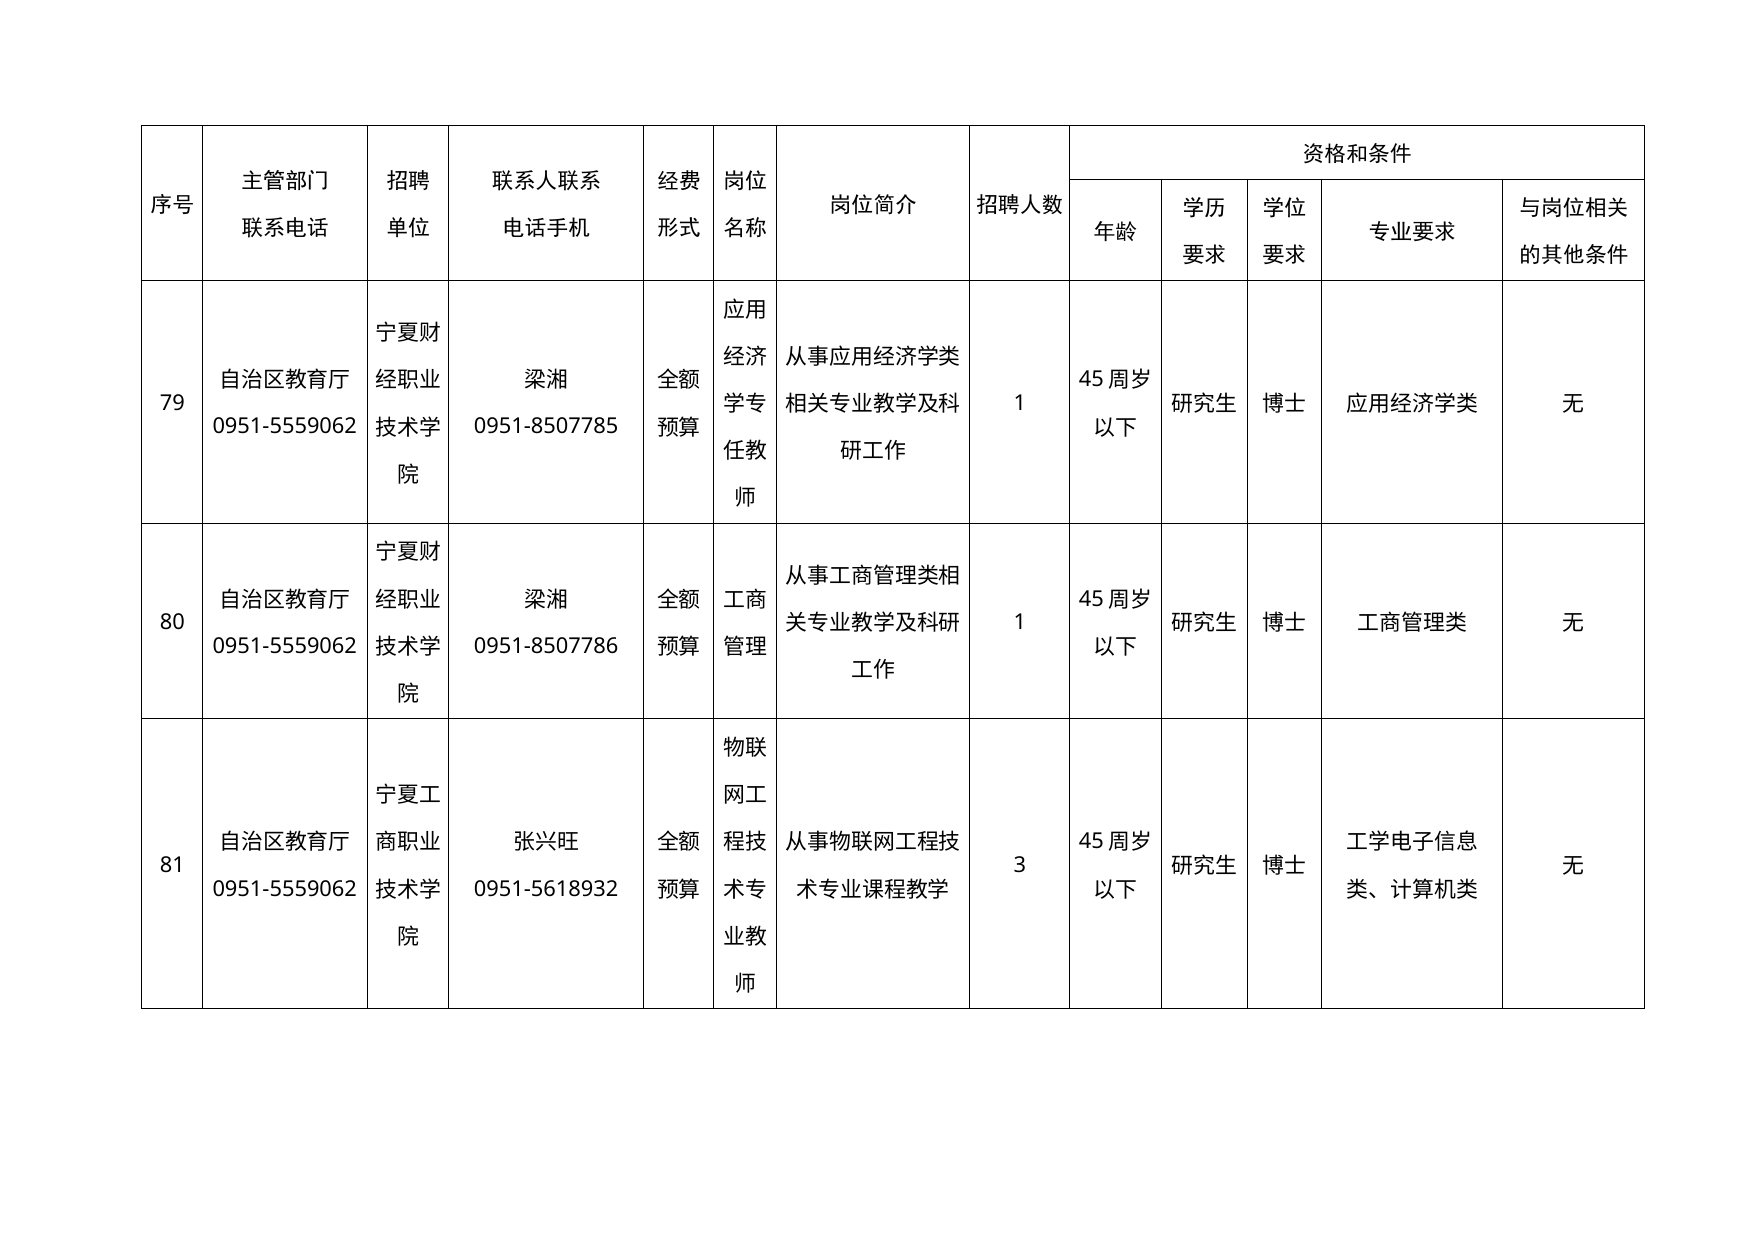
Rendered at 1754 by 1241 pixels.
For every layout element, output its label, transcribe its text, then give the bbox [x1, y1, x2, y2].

table_cell 45周岁以下 [1070, 719, 1161, 1008]
table_cell 自治区教育厅 0951-5559062 [203, 719, 367, 1008]
table_cell 自治区教育厅 0951-5559062 [203, 524, 367, 718]
table_cell 应用经济学专任教师 [714, 281, 776, 523]
table_cell 研究生 [1162, 524, 1247, 718]
table_cell 研究生 [1162, 719, 1247, 1008]
table_cell 1 [970, 524, 1069, 718]
table_cell 宁夏财经职业技术学院 [368, 281, 448, 523]
table_cell 物联网工程技术专业教师 [714, 719, 776, 1008]
table_cell 79 [142, 281, 202, 523]
table_cell 从事应用经济学类相关专业教学及科研工作 [777, 281, 969, 523]
table_header 经费 形式 [644, 126, 713, 280]
table_cell 81 [142, 719, 202, 1008]
table_cell 无 [1503, 719, 1644, 1008]
table_header 主管部门 联系电话 [203, 126, 367, 280]
table_cell 自治区教育厅 0951-5559062 [203, 281, 367, 523]
table_cell 与岗位相关的其他条件 [1503, 180, 1644, 280]
table_cell 年龄 [1070, 180, 1161, 280]
table_cell 80 [142, 524, 202, 718]
table_header 联系人联系 电话手机 [449, 126, 643, 280]
table_cell 工商管理类 [1322, 524, 1502, 718]
table_cell 宁夏工商职业技术学院 [368, 719, 448, 1008]
table_cell 全额预算 [644, 719, 713, 1008]
table_cell 无 [1503, 524, 1644, 718]
table_cell 无 [1503, 281, 1644, 523]
table_cell 1 [970, 281, 1069, 523]
table_cell 博士 [1248, 524, 1321, 718]
table_cell 专业要求 [1322, 180, 1502, 280]
table_cell 3 [970, 719, 1069, 1008]
table_header 序号 [142, 126, 202, 280]
table_cell 全额预算 [644, 281, 713, 523]
table_cell 工商管理 [714, 524, 776, 718]
table_cell 从事物联网工程技术专业课程教学 [777, 719, 969, 1008]
table_header 招聘 单位 [368, 126, 448, 280]
table_cell 张兴旺 0951-5618932 [449, 719, 643, 1008]
table_cell 宁夏财经职业技术学院 [368, 524, 448, 718]
table_cell 全额预算 [644, 524, 713, 718]
table_cell 研究生 [1162, 281, 1247, 523]
table_header 岗位名称 [714, 126, 776, 280]
table_cell 45周岁以下 [1070, 281, 1161, 523]
table_cell 梁湘 0951-8507786 [449, 524, 643, 718]
table_header 资格和条件 [1070, 126, 1644, 179]
table_cell 博士 [1248, 719, 1321, 1008]
table_cell 学历 要求 [1162, 180, 1247, 280]
table_cell 梁湘 0951-8507785 [449, 281, 643, 523]
table_cell 学位要求 [1248, 180, 1321, 280]
table_header 招聘人数 [970, 126, 1069, 280]
table_cell 博士 [1248, 281, 1321, 523]
table_cell 工学电子信息类、计算机类 [1322, 719, 1502, 1008]
table_cell 45周岁以下 [1070, 524, 1161, 718]
table_cell 应用经济学类 [1322, 281, 1502, 523]
table_cell 从事工商管理类相关专业教学及科研工作 [777, 524, 969, 718]
table_header 岗位简介 [777, 126, 969, 280]
